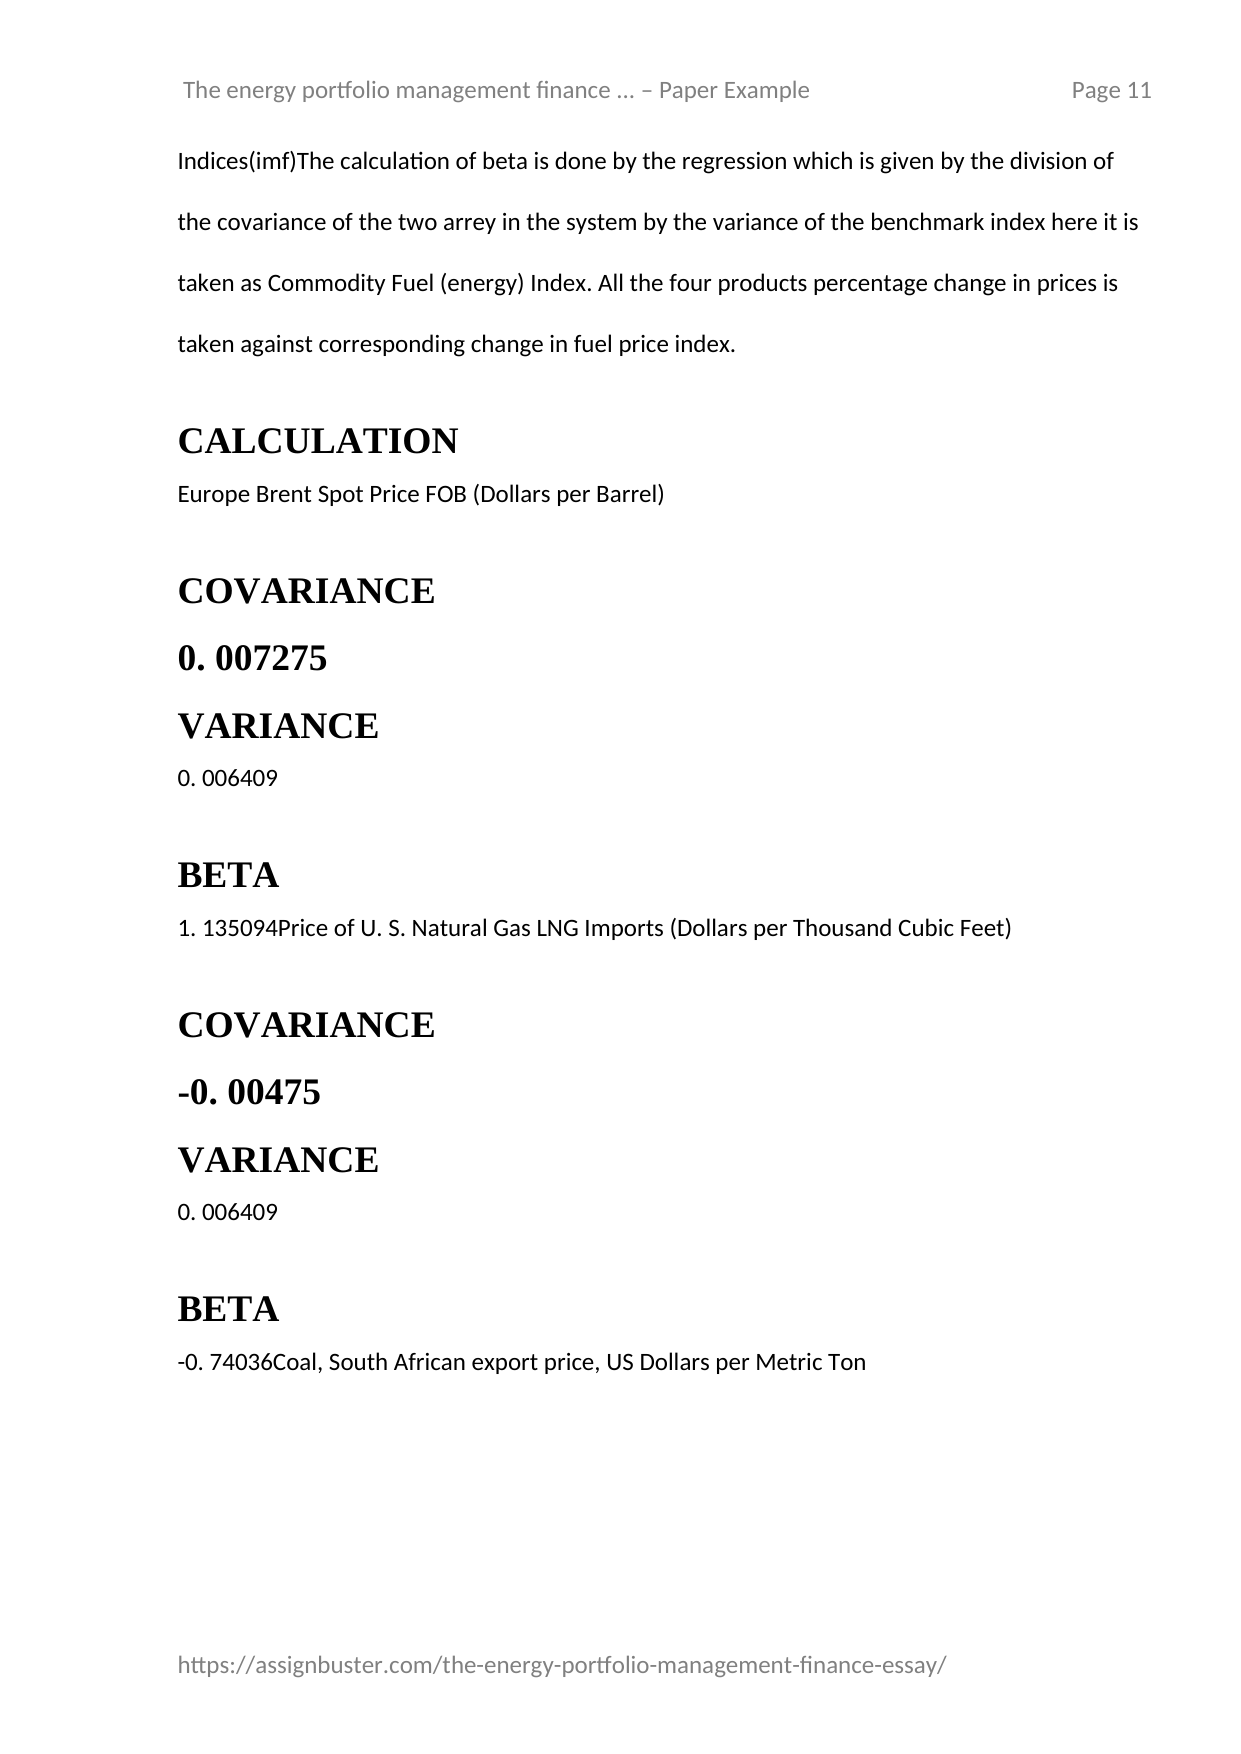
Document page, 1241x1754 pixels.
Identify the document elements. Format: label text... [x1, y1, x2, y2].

subtitle COVARIANCE [177, 1002, 1152, 1045]
text 0. 006409 [177, 1196, 1152, 1227]
subtitle 0. 007275 [177, 636, 1152, 679]
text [177, 145, 1152, 359]
text Europe Brent Spot Price FOB (Dollars per Barrel) [177, 478, 1152, 508]
subtitle -0. 00475 [177, 1069, 1152, 1113]
subtitle BETA [177, 1287, 1152, 1330]
text -0. 74036Coal, South African export price, US Dollars per Metric Ton [177, 1346, 1152, 1376]
subtitle CALCULATION [177, 419, 1152, 462]
text 1. 135094Price of U. S. Natural Gas LNG Imports (Dollars per Thousand Cubic Feet) [177, 912, 1152, 942]
subtitle COVARIANCE [177, 568, 1152, 611]
text 0. 006409 [177, 762, 1152, 793]
subtitle VARIANCE [177, 703, 1152, 746]
subtitle VARIANCE [177, 1137, 1152, 1180]
subtitle BETA [177, 853, 1152, 896]
